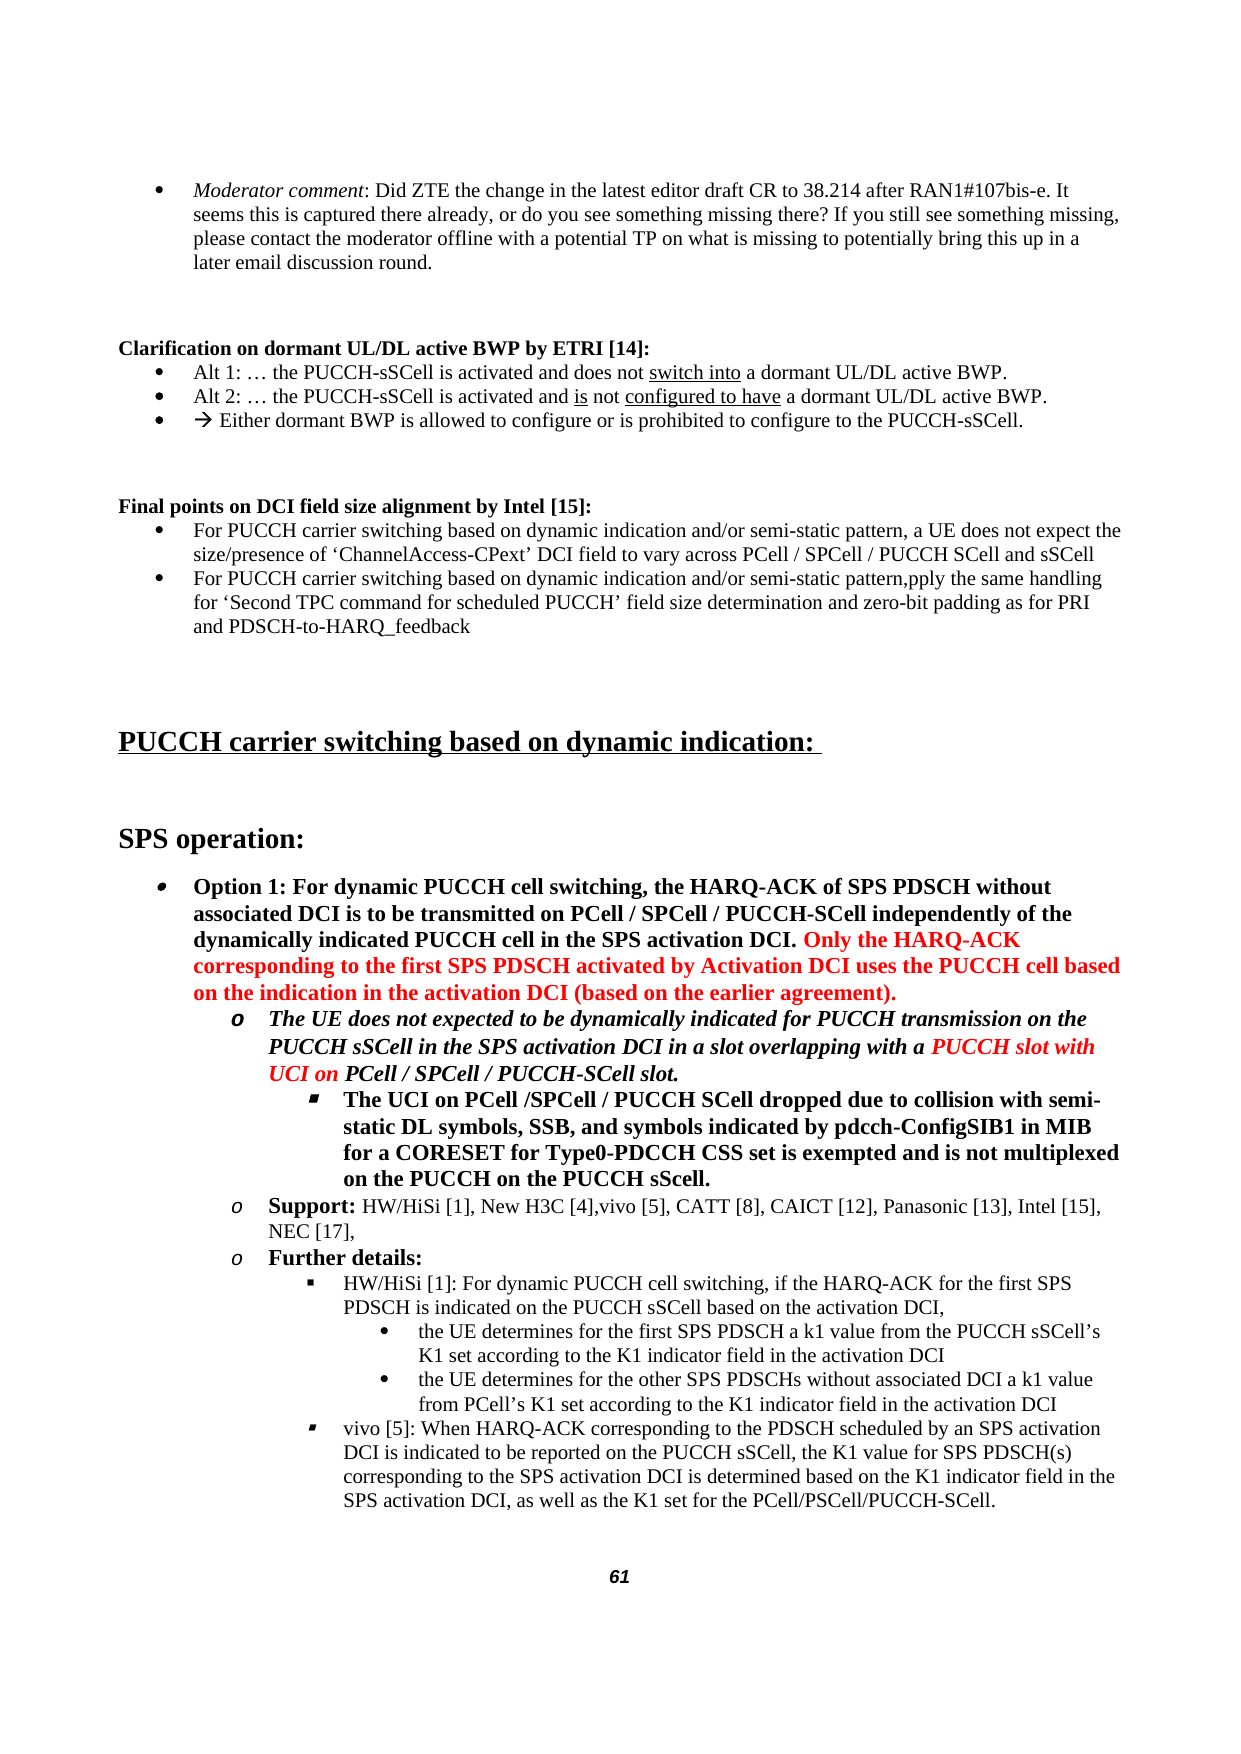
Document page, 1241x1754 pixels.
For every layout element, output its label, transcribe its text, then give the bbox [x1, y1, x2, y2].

list the UE determines for the other SPS PDSCHs without associated DCI a k1 value from PCell’s K1 set according to the K1 indicator field in the activation DCI [381, 1367, 1122, 1416]
list The UCI on PCell /SPCell / PUCCH SCell dropped due to collision with semi-static DL symbols, SSB, and symbols indicated by pdcch-ConfigSIB1 in MIB for a CORESET for Type0-PDCCH CSS set is exempted and is not multiplexed on the PUCCH on the PUCCH sScell. [306, 1086, 1122, 1192]
list Either dormant BWP is allowed to configure or is prohibited to configure to the PUCCH-sSCell. [156, 408, 1122, 432]
list For PUCCH carrier switching based on dynamic indication and/or semi-static pattern,pply the same handling for ‘Second TPC command for scheduled PUCCH’ field size determination and zero-bit padding as for PRI and PDSCH-to-HARQ_feedback [156, 566, 1122, 638]
text PUCCH carrier switching based on dynamic indication: [118, 724, 1122, 757]
list Alt 1: … the PUCCH-sSCell is activated and does not switch into a dormant UL/DL active BWP. [156, 360, 1122, 384]
list Further details: [231, 1243, 1122, 1271]
text Clarification on dormant UL/DL active BWP by ETRI [14]: [118, 336, 1122, 360]
text Final points on DCI field size alignment by Intel [15]: [118, 494, 1122, 518]
list Moderator comment: Did ZTE the change in the latest editor draft CR to 38.214 after RAN1#107bis-e. It seems this is captured there already, or do you see something missing there? If you still see something missing, please contact the moderator offline with a potential TP on what is missing to potentially bring this up in a later email discussion round. [156, 178, 1122, 274]
list For PUCCH carrier switching based on dynamic indication and/or semi-static pattern, a UE does not expect the size/presence of ‘ChannelAccess-CPext’ DCI field to vary across PCell / SPCell / PUCCH SCell and sSCell [156, 518, 1122, 566]
list the UE determines for the first SPS PDSCH a k1 value from the PUCCH sSCell’s K1 set according to the K1 indicator field in the activation DCI [381, 1319, 1122, 1367]
list vivo [5]: When HARQ-ACK corresponding to the PDSCH scheduled by an SPS activation DCI is indicated to be reported on the PUCCH sSCell, the K1 value for SPS PDSCH(s) corresponding to the SPS activation DCI is determined based on the K1 indicator field in the SPS activation DCI, as well as the K1 set for the PCell/PSCell/PUCCH-SCell. [306, 1416, 1122, 1512]
text SPS operation: [118, 821, 1122, 854]
list HW/HiSi [1]: For dynamic PUCCH cell switching, if the HARQ-ACK for the first SPS PDSCH is indicated on the PUCCH sSCell based on the activation DCI, [306, 1271, 1122, 1319]
list Option 1: For dynamic PUCCH cell switching, the HARQ-ACK of SPS PDSCH without associated DCI is to be transmitted on PCell / SPCell / PUCCH-SCell independently of the dynamically indicated PUCCH cell in the SPS activation DCI. Only the HARQ-ACK corresponding to the first SPS PDSCH activated by Activation DCI uses the PUCCH cell based on the indication in the activation DCI (based on the earlier agreement). [156, 873, 1122, 1005]
list Alt 2: … the PUCCH-sSCell is activated and is not configured to have a dormant UL/DL active BWP. [156, 384, 1122, 408]
list Support: HW/HiSi [1], New H3C [4],vivo [5], CATT [8], CAICT [12], Panasonic [13], Intel [15], NEC [17], [231, 1192, 1122, 1243]
list The UE does not expected to be dynamically indicated for PUCCH transmission on the PUCCH sSCell in the SPS activation DCI in a slot overlapping with a PUCCH slot with UCI on PCell / SPCell / PUCCH-SCell slot. [231, 1005, 1122, 1086]
